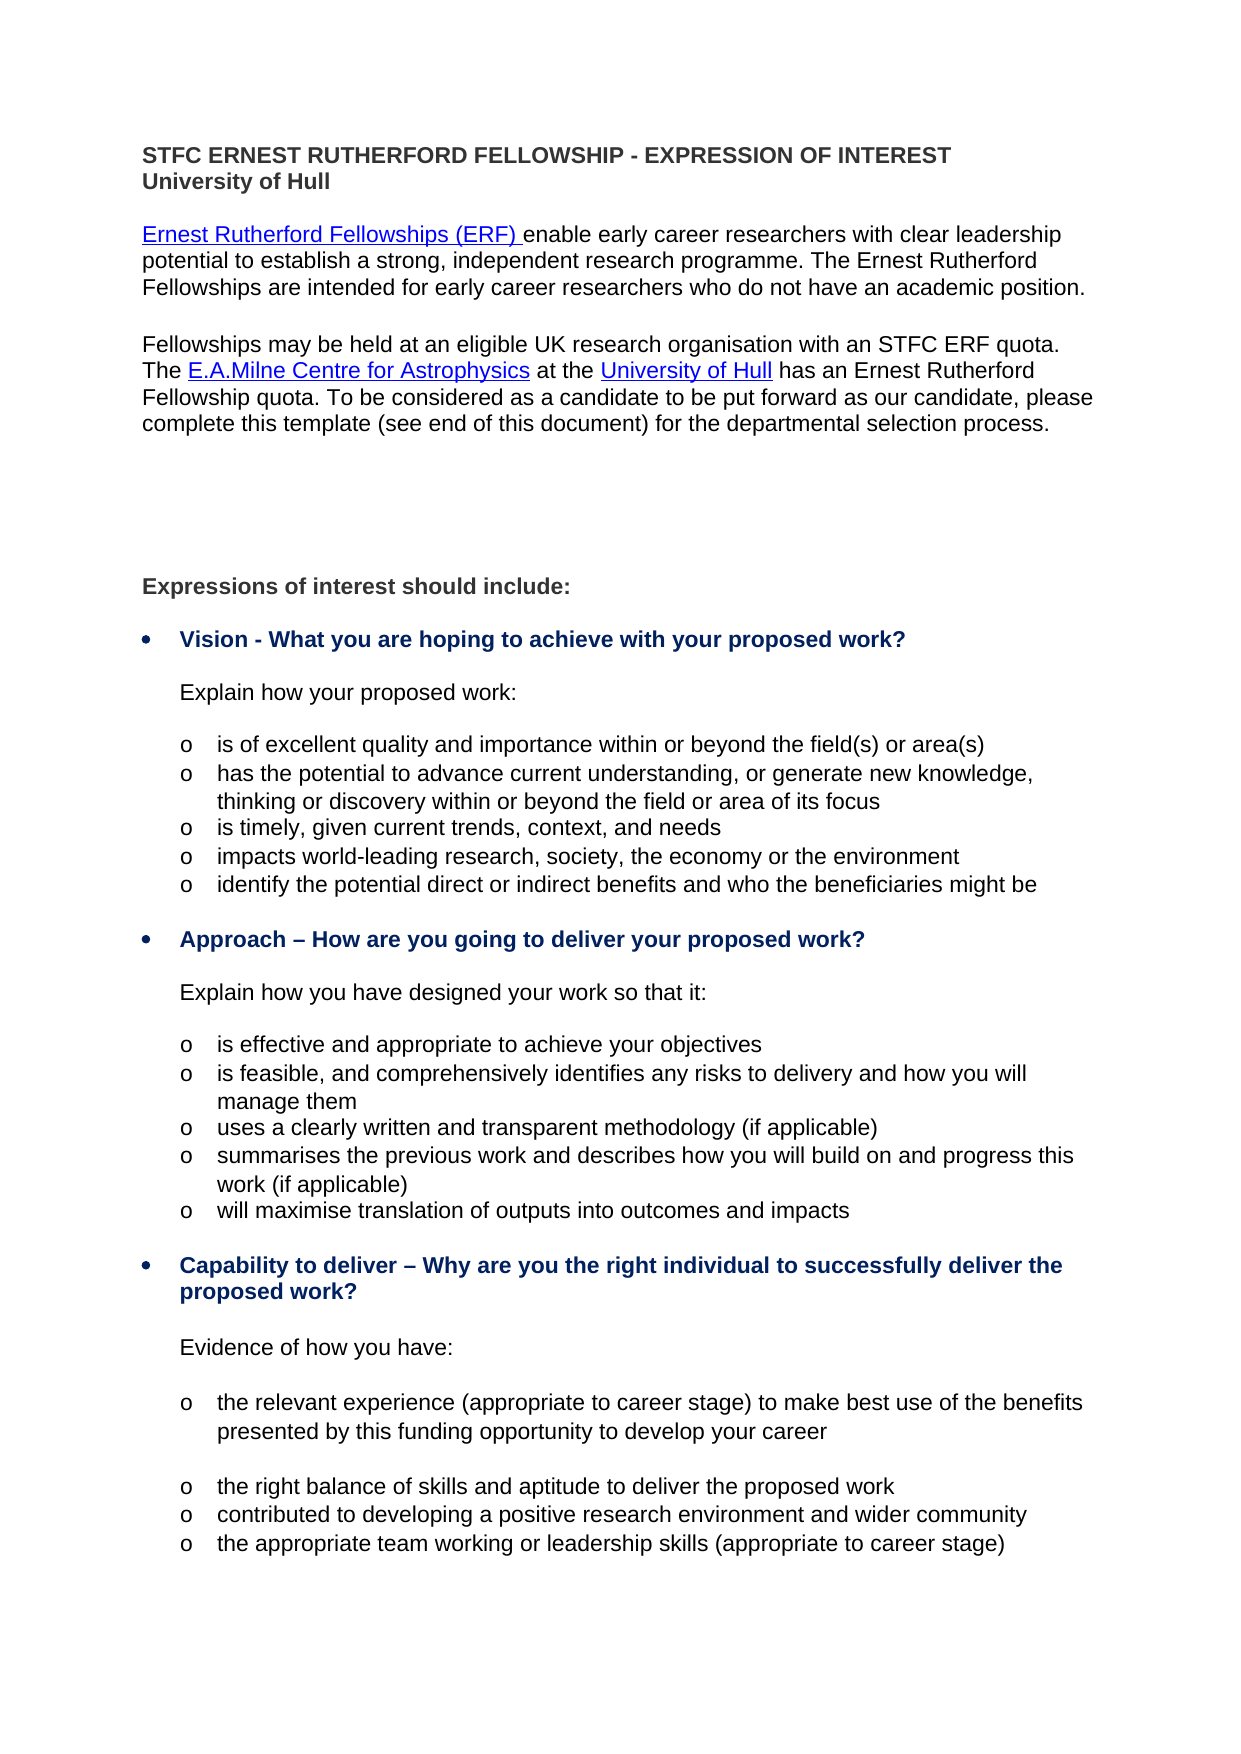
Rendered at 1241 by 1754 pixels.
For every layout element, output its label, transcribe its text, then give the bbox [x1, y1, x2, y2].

list the relevant experience (appropriate to career stage) to make best use of the benefits presented by this funding opportunity to develop your career [179, 1389, 1098, 1444]
text Expressions of interest should include: [142, 573, 1098, 599]
list impacts world-leading research, society, the economy or the environment [179, 843, 1098, 871]
text Ernest Rutherford Fellowships (ERF) enable early career researchers with clear leadership potential to establish a strong, independent research programme. The Ernest Rutherford Fellowships are intended for early career researchers who do not have an academic position. [142, 221, 1098, 300]
list is of excellent quality and importance within or beyond the field(s) or area(s) [179, 731, 1098, 760]
list is feasible, and comprehensively identifies any risks to delivery and how you will manage them [179, 1059, 1098, 1114]
list identify the potential direct or indirect benefits and who the beneficiaries might be [179, 871, 1098, 899]
list summarises the previous work and describes how you will build on and progress this work (if applicable) [179, 1142, 1098, 1197]
text Explain how your proposed work: [179, 679, 1098, 705]
list has the potential to advance current understanding, or generate new knowledge, thinking or discovery within or beyond the field or area of its focus [179, 760, 1098, 814]
text STFC ERNEST RUTHERFORD FELLOWSHIP - EXPRESSION OF INTEREST [142, 142, 1098, 168]
list will maximise translation of outputs into outcomes and impacts [179, 1197, 1098, 1226]
list Approach – How are you going to deliver your proposed work? [142, 926, 1098, 952]
text University of Hull [142, 168, 1098, 194]
list Capability to deliver – Why are you the right individual to successfully deliver the proposed work? [142, 1252, 1098, 1304]
list the right balance of skills and aptitude to deliver the proposed work [179, 1473, 1098, 1501]
text Fellowships may be held at an eligible UK research organisation with an STFC ERF quota. The E.A.Milne Centre for Astrophysics at the University of Hull has an Ernest Rutherford Fellowship quota. To be considered as a candidate to be put forward as our candidate, please complete this template (see end of this document) for the departmental selection process. [142, 331, 1098, 437]
list contributed to developing a positive research environment and wider community [179, 1531, 1098, 1559]
text Evidence of how you have: [142, 1334, 1098, 1360]
list is effective and appropriate to achieve your objectives [179, 1031, 1098, 1059]
text Explain how you have designed your work so that it: [179, 978, 1098, 1005]
list uses a clearly written and transparent methodology (if applicable) [179, 1114, 1098, 1142]
list is timely, given current trends, context, and needs [179, 814, 1098, 843]
list Vision - What you are hoping to achieve with your proposed work? [142, 626, 1098, 652]
